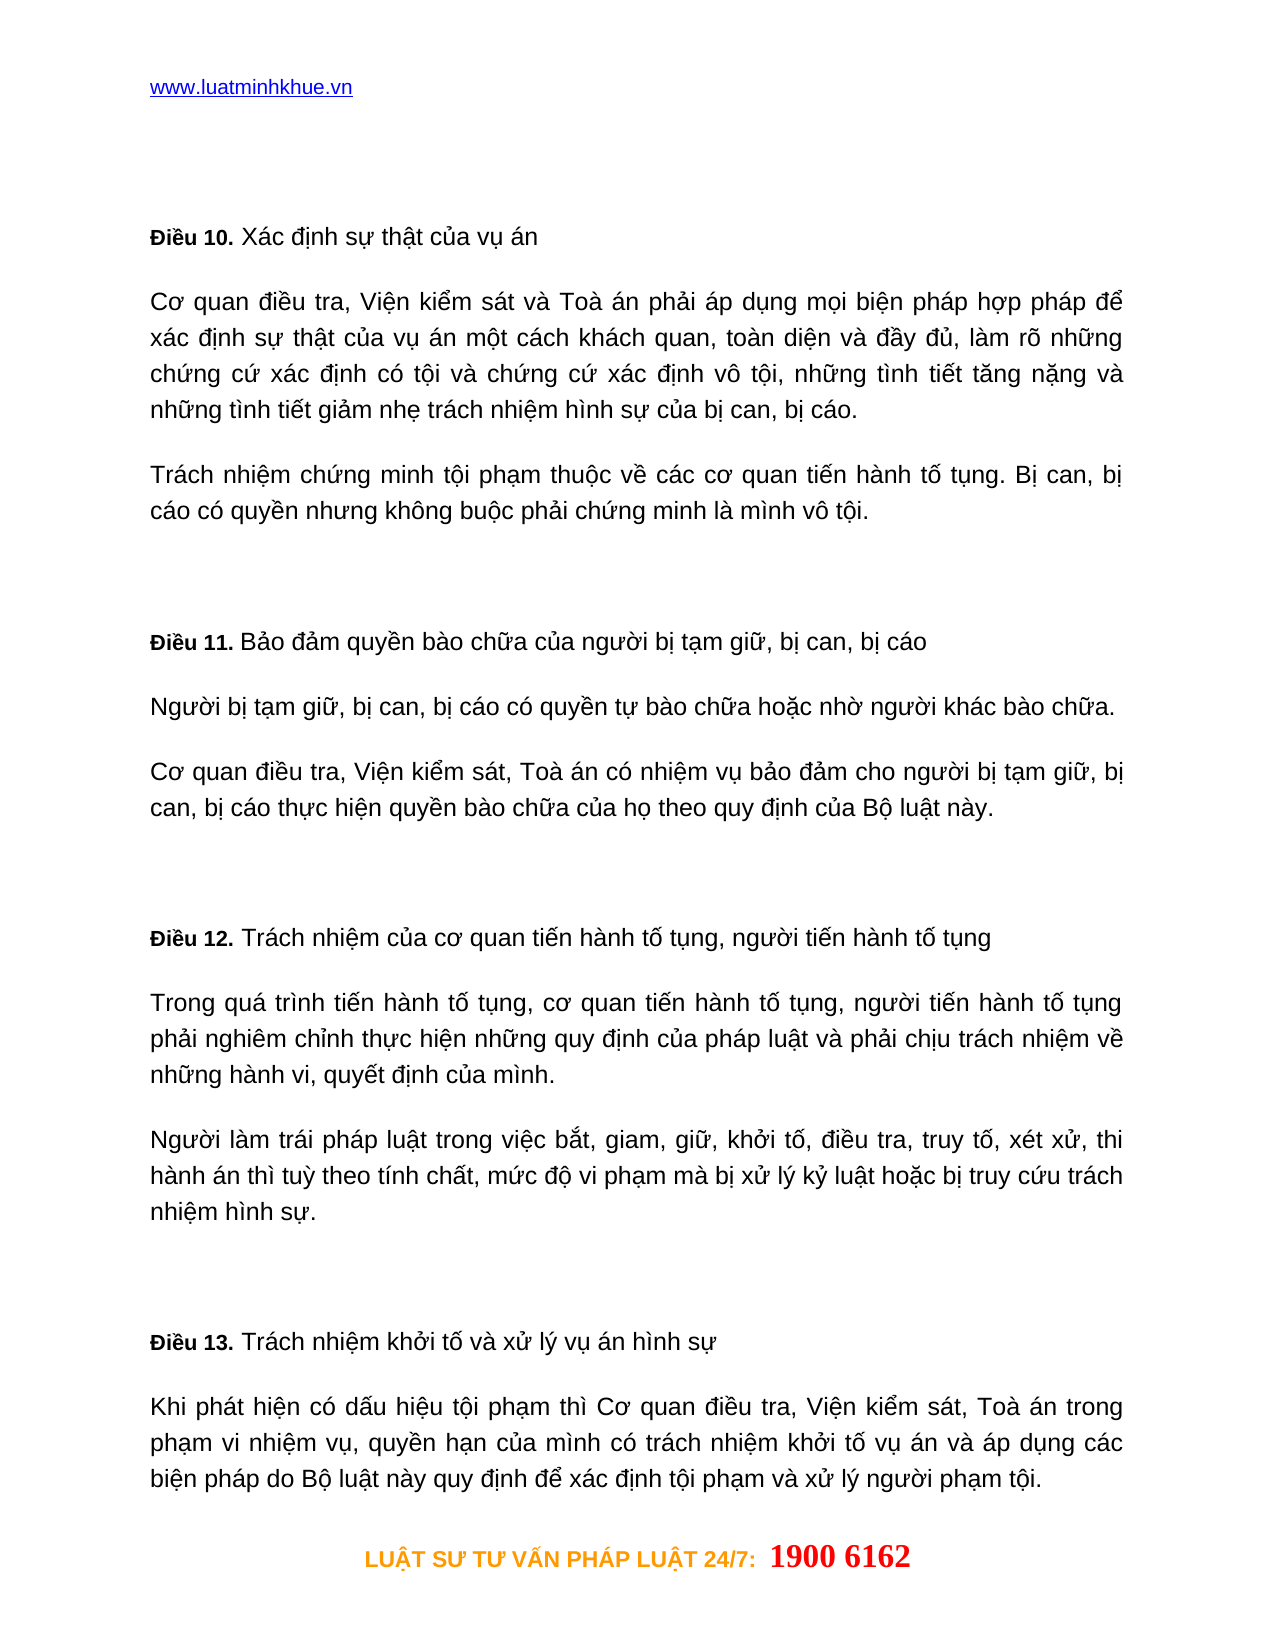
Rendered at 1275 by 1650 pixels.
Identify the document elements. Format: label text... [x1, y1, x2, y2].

text Cơ quan điều tra, Viện kiểm sát và Toà án phải áp dụng mọi biện pháp hợp pháp để xác định sự thật của vụ án một cách khách quan, toàn diện và đầy đủ, làm rõ những chứng cứ xác định có tội và chứng cứ xác định vô tội, những tình tiết tăng nặng và những tình tiết giảm nhẹ trách nhiệm hình sự của bị can, bị cáo. [150, 280, 1125, 424]
text Người làm trái pháp luật trong việc bắt, giam, giữ, khởi tố, điều tra, truy tố, xét xử, thi hành án thì tuỳ theo tính chất, mức độ vi phạm mà bị xử lý kỷ luật hoặc bị truy cứu trách nhiệm hình sự. [150, 1118, 1125, 1226]
text Trách nhiệm chứng minh tội phạm thuộc về các cơ quan tiến hành tố tụng. Bị can, bị cáo có quyền nhưng không buộc phải chứng minh là mình vô tội. [150, 453, 1125, 525]
text Cơ quan điều tra, Viện kiểm sát, Toà án có nhiệm vụ bảo đảm cho người bị tạm giữ, bị can, bị cáo thực hiện quyền bào chữa của họ theo quy định của Bộ luật này. [150, 749, 1125, 821]
text Điều 11. Bảo đảm quyền bào chữa của người bị tạm giữ, bị can, bị cáo [150, 619, 1125, 655]
text Người bị tạm giữ, bị can, bị cáo có quyền tự bào chữa hoặc nhờ người khác bào chữa. [150, 684, 1125, 720]
text Điều 12. Trách nhiệm của cơ quan tiến hành tố tụng, người tiến hành tố tụng [150, 916, 1125, 952]
text Điều 13. Trách nhiệm khởi tố và xử lý vụ án hình sự [150, 1320, 1125, 1356]
text Khi phát hiện có dấu hiệu tội phạm thì Cơ quan điều tra, Viện kiểm sát, Toà án trong phạm vi nhiệm vụ, quyền hạn của mình có trách nhiệm khởi tố vụ án và áp dụng các biện pháp do Bộ luật này quy định để xác định tội phạm và xử lý người phạm tội. [150, 1385, 1125, 1493]
text Trong quá trình tiến hành tố tụng, cơ quan tiến hành tố tụng, người tiến hành tố tụng phải nghiêm chỉnh thực hiện những quy định của pháp luật và phải chịu trách nhiệm về những hành vi, quyết định của mình. [150, 981, 1125, 1088]
text Điều 10. Xác định sự thật của vụ án [150, 215, 1125, 251]
